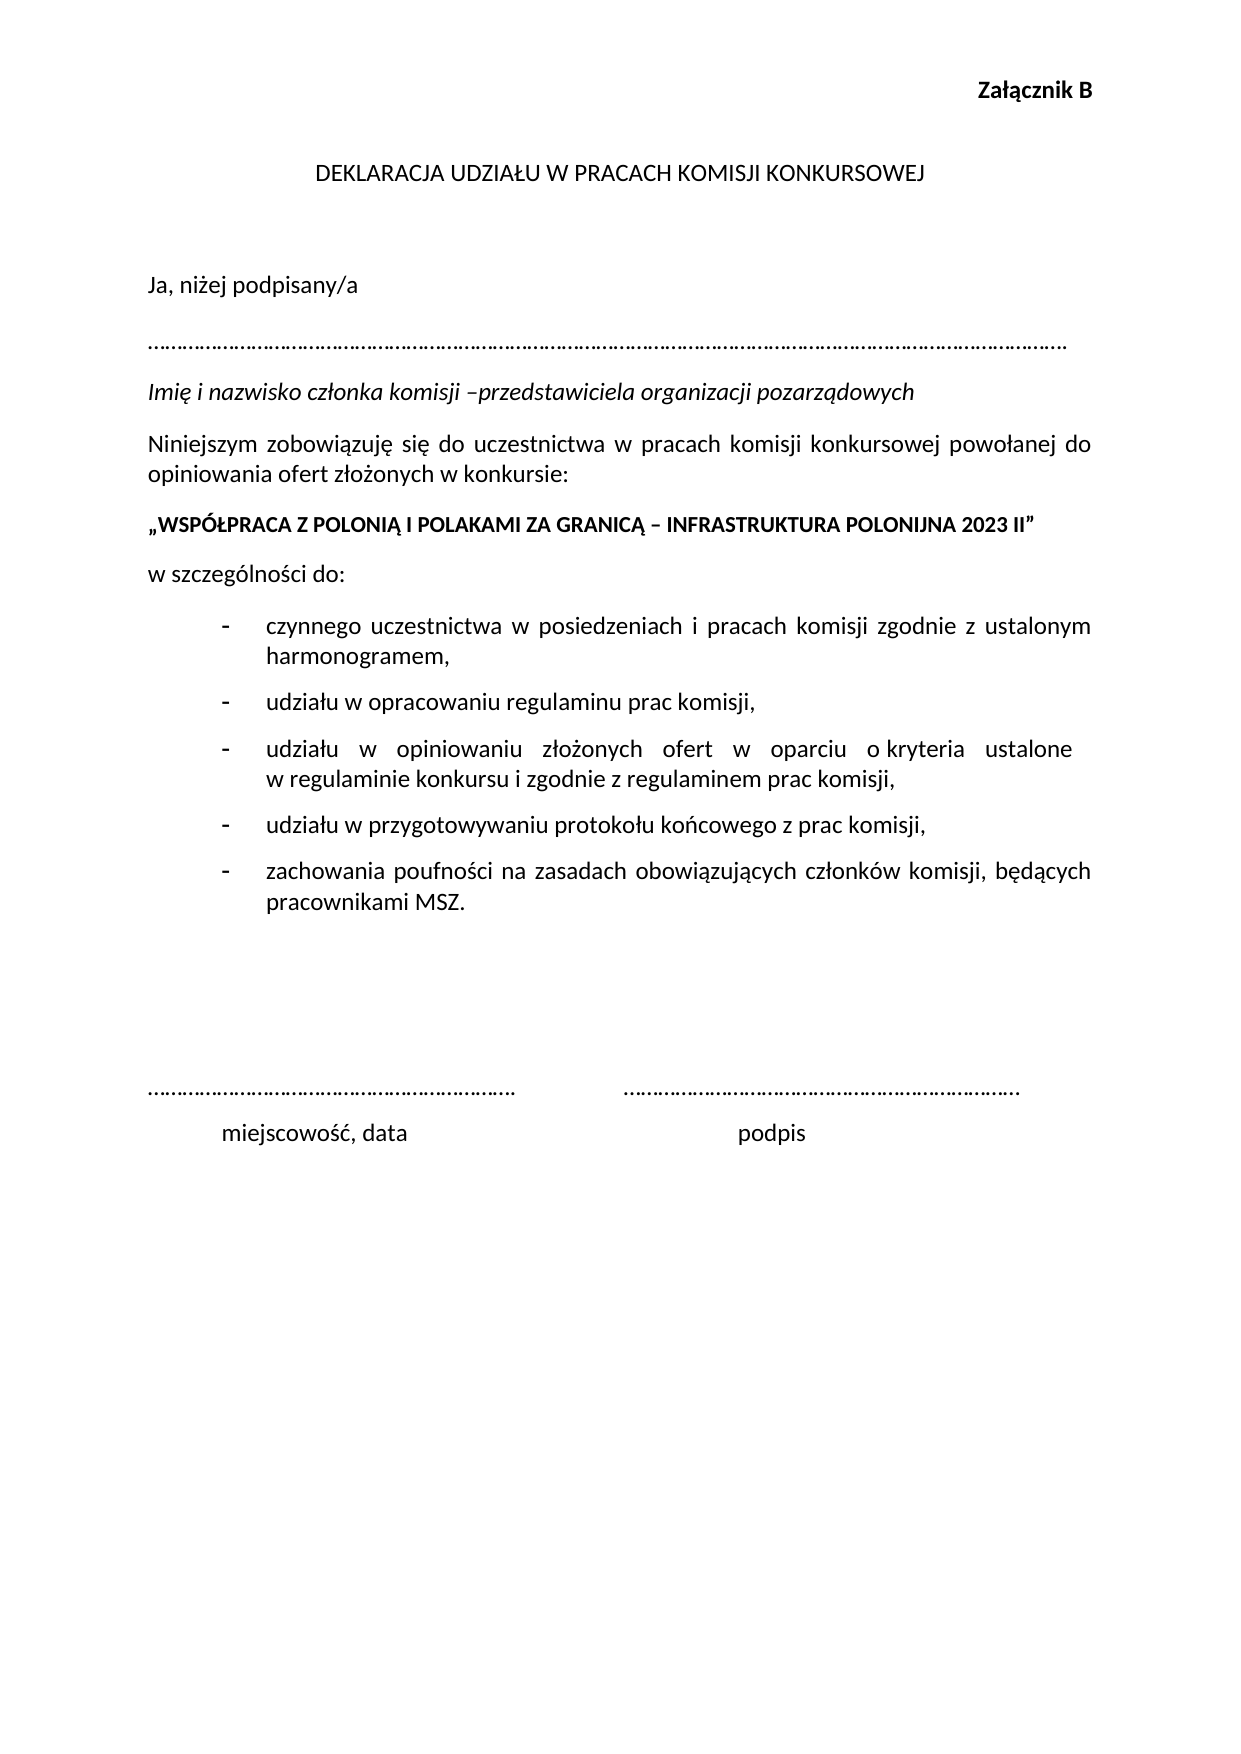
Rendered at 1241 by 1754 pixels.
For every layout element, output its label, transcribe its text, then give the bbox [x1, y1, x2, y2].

text Niniejszym zobowiązuję się do uczestnictwa w pracach komisji konkursowej powołanej do opiniowania ofert złożonych w konkursie: [148, 428, 1093, 489]
list zachowania poufności na zasadach obowiązujących członków komisji, będących pracownikami MSZ. [221, 856, 1093, 917]
text ………………………………………………………. …………………………………………………………… [148, 1071, 1093, 1101]
text DEKLARACJA UDZIAŁU W PRACACH KOMISJI KONKURSOWEJ [148, 158, 1093, 188]
text „WSPÓŁPRACA Z POLONIĄ I POLAKAMI ZA GRANICĄ – INFRASTRUKTURA POLONIJNA 2023 II” [148, 510, 1093, 538]
list udziału w opiniowaniu złożonych ofert w oparciu o kryteria ustalone w regulaminie konkursu i zgodnie z regulaminem prac komisji, [221, 733, 1093, 794]
text Imię i nazwisko członka komisji –przedstawiciela organizacji pozarządowych [148, 376, 1093, 407]
list udziału w przygotowywaniu protokołu końcowego z prac komisji, [221, 809, 1093, 840]
list udziału w opracowaniu regulaminu prac komisji, [221, 687, 1093, 717]
text w szczególności do: [148, 558, 1093, 589]
text Ja, niżej podpisany/a [148, 269, 1093, 300]
list czynnego uczestnictwa w posiedzeniach i pracach komisji zgodnie z ustalonym harmonogramem, [221, 610, 1093, 671]
text ……………………………………………………………………………………………………………………………………………. [148, 325, 1093, 356]
text miejscowość, data podpis [148, 1117, 1093, 1147]
